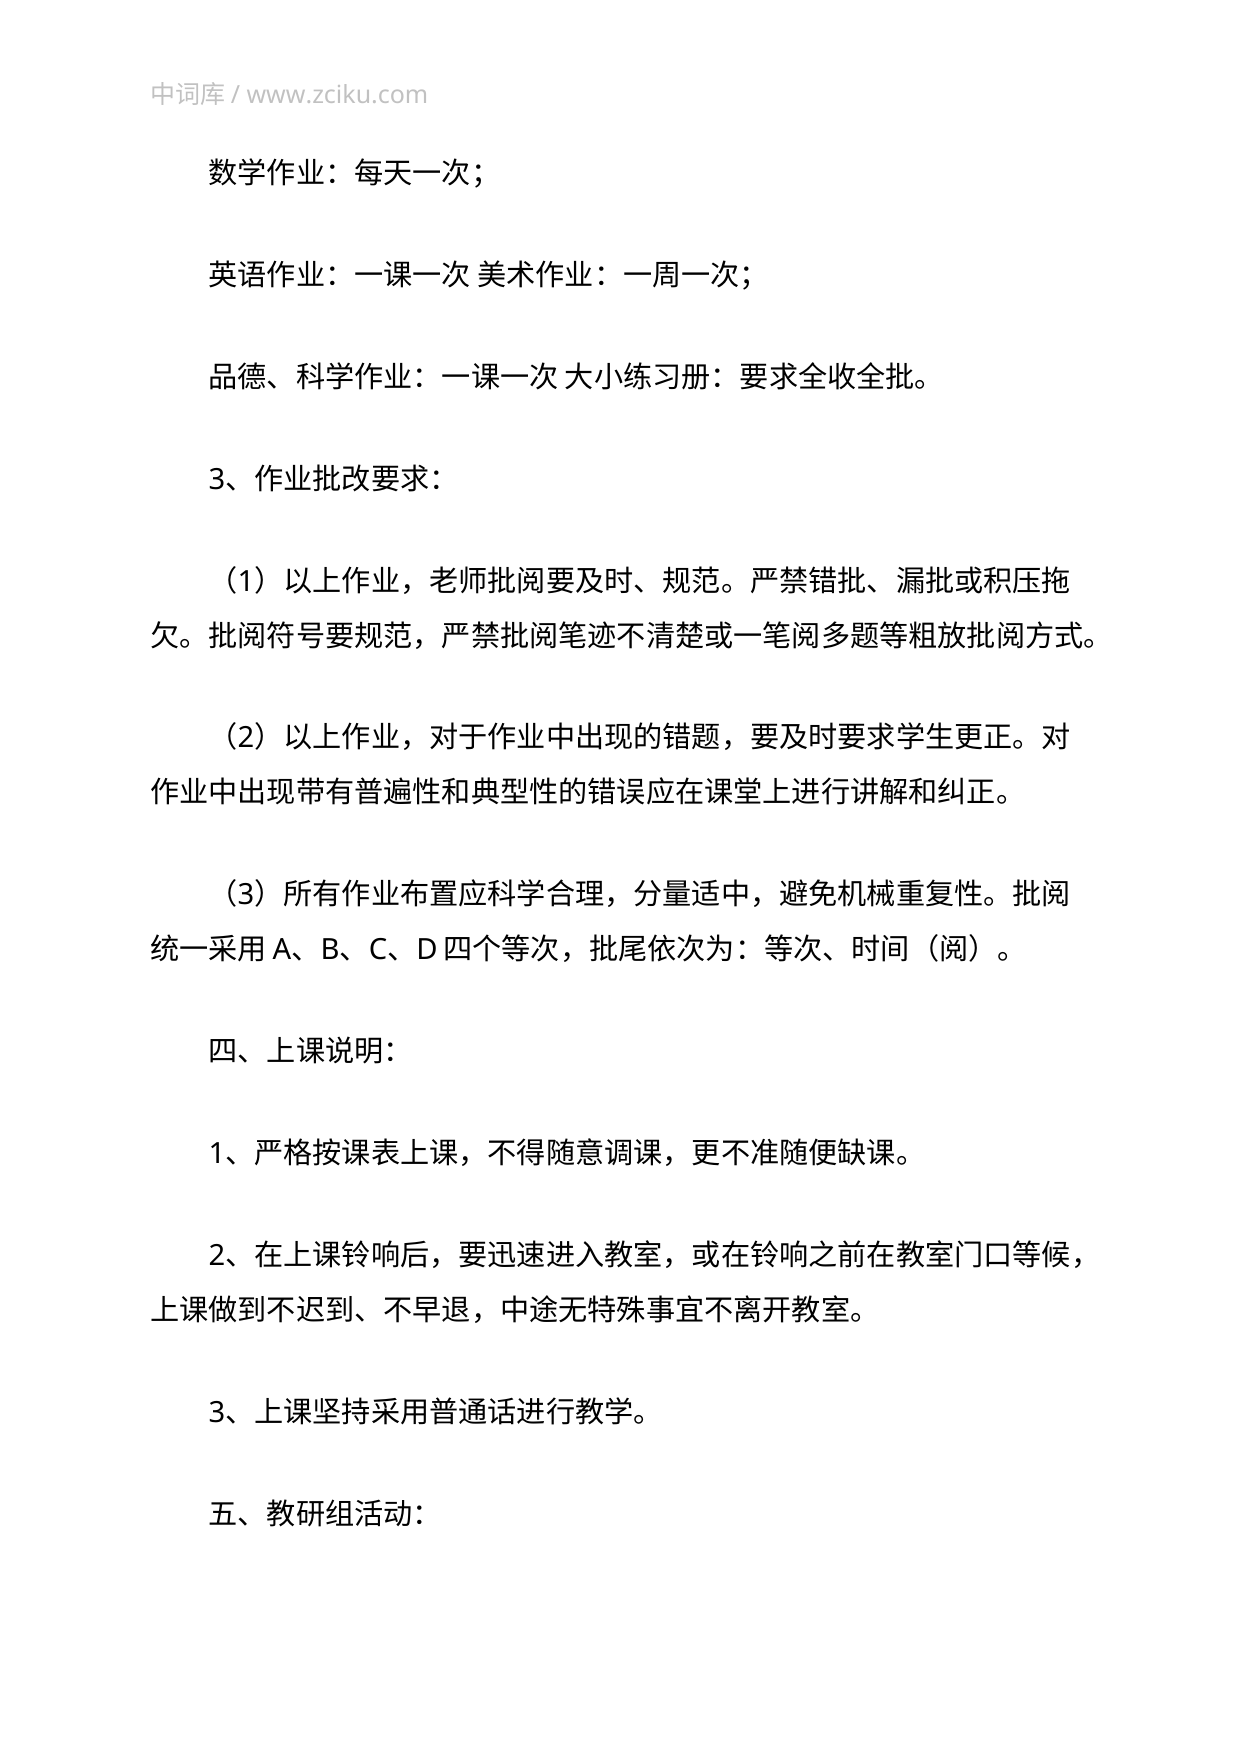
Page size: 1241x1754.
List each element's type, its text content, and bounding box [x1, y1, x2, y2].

text 3、上课坚持采用普通话进行教学。 [150, 1388, 1090, 1431]
text 1、严格按课表上课，不得随意调课，更不准随便缺课。 [150, 1129, 1090, 1172]
text 四、上课说明： [150, 1028, 1090, 1070]
text 2、在上课铃响后，要迅速进入教室，或在铃响之前在教室门口等候，上课做到不迟到、不早退，中途无特殊事宜不离开教室。 [150, 1232, 1090, 1329]
text 数学作业：每天一次； [150, 150, 1090, 192]
text 3、作业批改要求： [150, 455, 1090, 498]
text （2）以上作业，对于作业中出现的错题，要及时要求学生更正。对作业中出现带有普遍性和典型性的错误应在课堂上进行讲解和纠正。 [150, 714, 1090, 811]
text （1）以上作业，老师批阅要及时、规范。严禁错批、漏批或积压拖欠。批阅符号要规范，严禁批阅笔迹不清楚或一笔阅多题等粗放批阅方式。 [150, 557, 1090, 654]
text （3）所有作业布置应科学合理，分量适中，避免机械重复性。批阅统一采用A、B、C、D四个等次，批尾依次为：等次、时间（阅）。 [150, 871, 1090, 968]
text 品德、科学作业：一课一次 大小练习册：要求全收全批。 [150, 353, 1090, 396]
text 英语作业：一课一次 美术作业：一周一次； [150, 252, 1090, 294]
text 五、教研组活动： [150, 1490, 1090, 1533]
